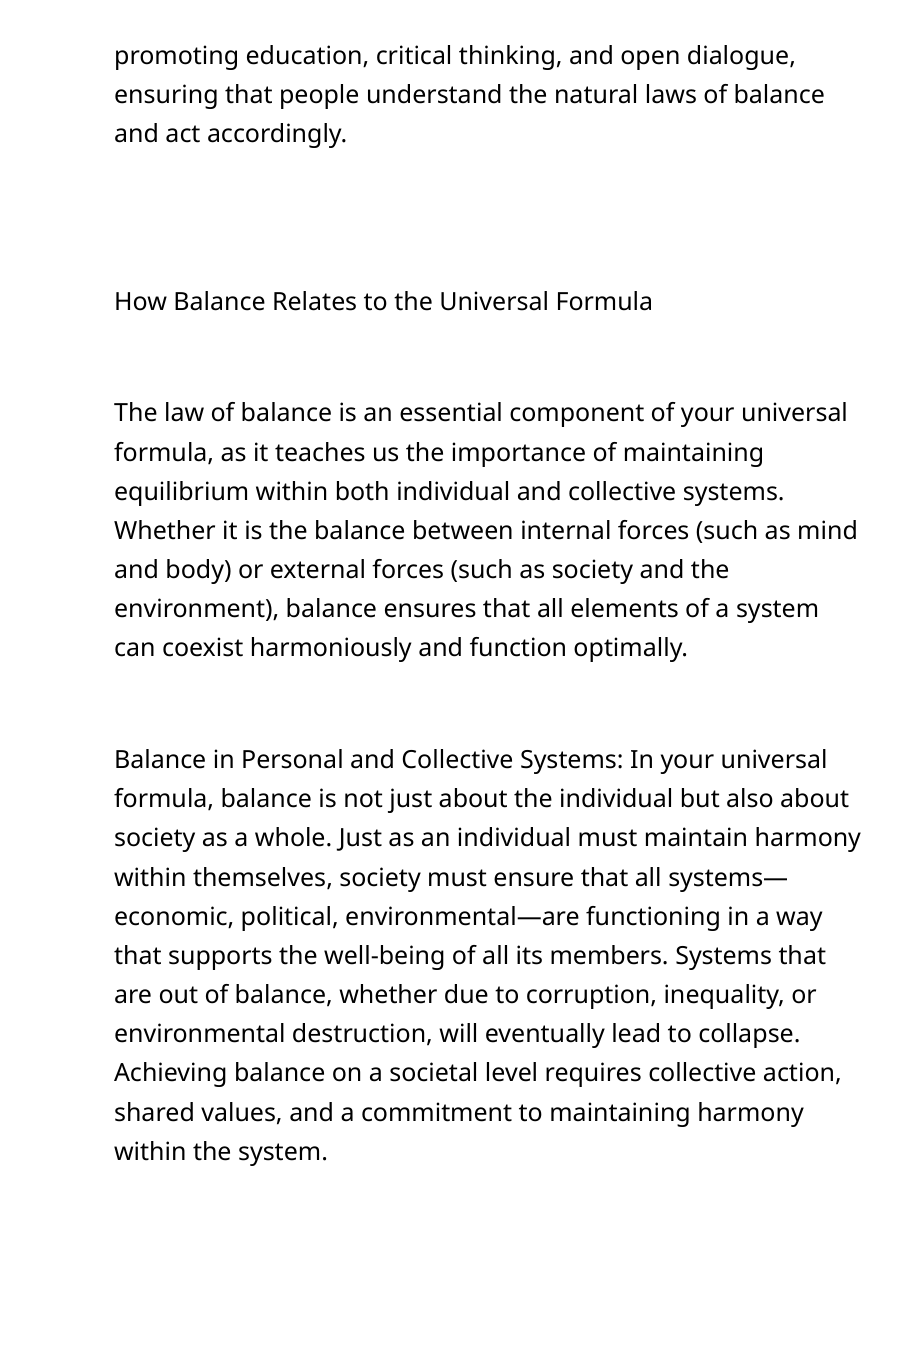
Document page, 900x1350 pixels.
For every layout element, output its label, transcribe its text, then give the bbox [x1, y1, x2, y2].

text How Balance Relates to the Universal Formula [114, 283, 862, 317]
text Balance in Personal and Collective Systems: In your universal formula, balance is not just about the individual but also about society as a whole. Just as an individual must maintain harmony within themselves, society must ensure that all systems—economic, political, environmental—are functioning in a way that supports the well-being of all its members. Systems that are out of balance, whether due to corruption, inequality, or environmental destruction, will eventually lead to collapse. Achieving balance on a societal level requires collective action, shared values, and a commitment to maintaining harmony within the system. [114, 742, 862, 1167]
text The law of balance is an essential component of your universal formula, as it teaches us the importance of maintaining equilibrium within both individual and collective systems. Whether it is the balance between internal forces (such as mind and body) or external forces (such as society and the environment), balance ensures that all elements of a system can coexist harmoniously and function optimally. [114, 395, 862, 664]
